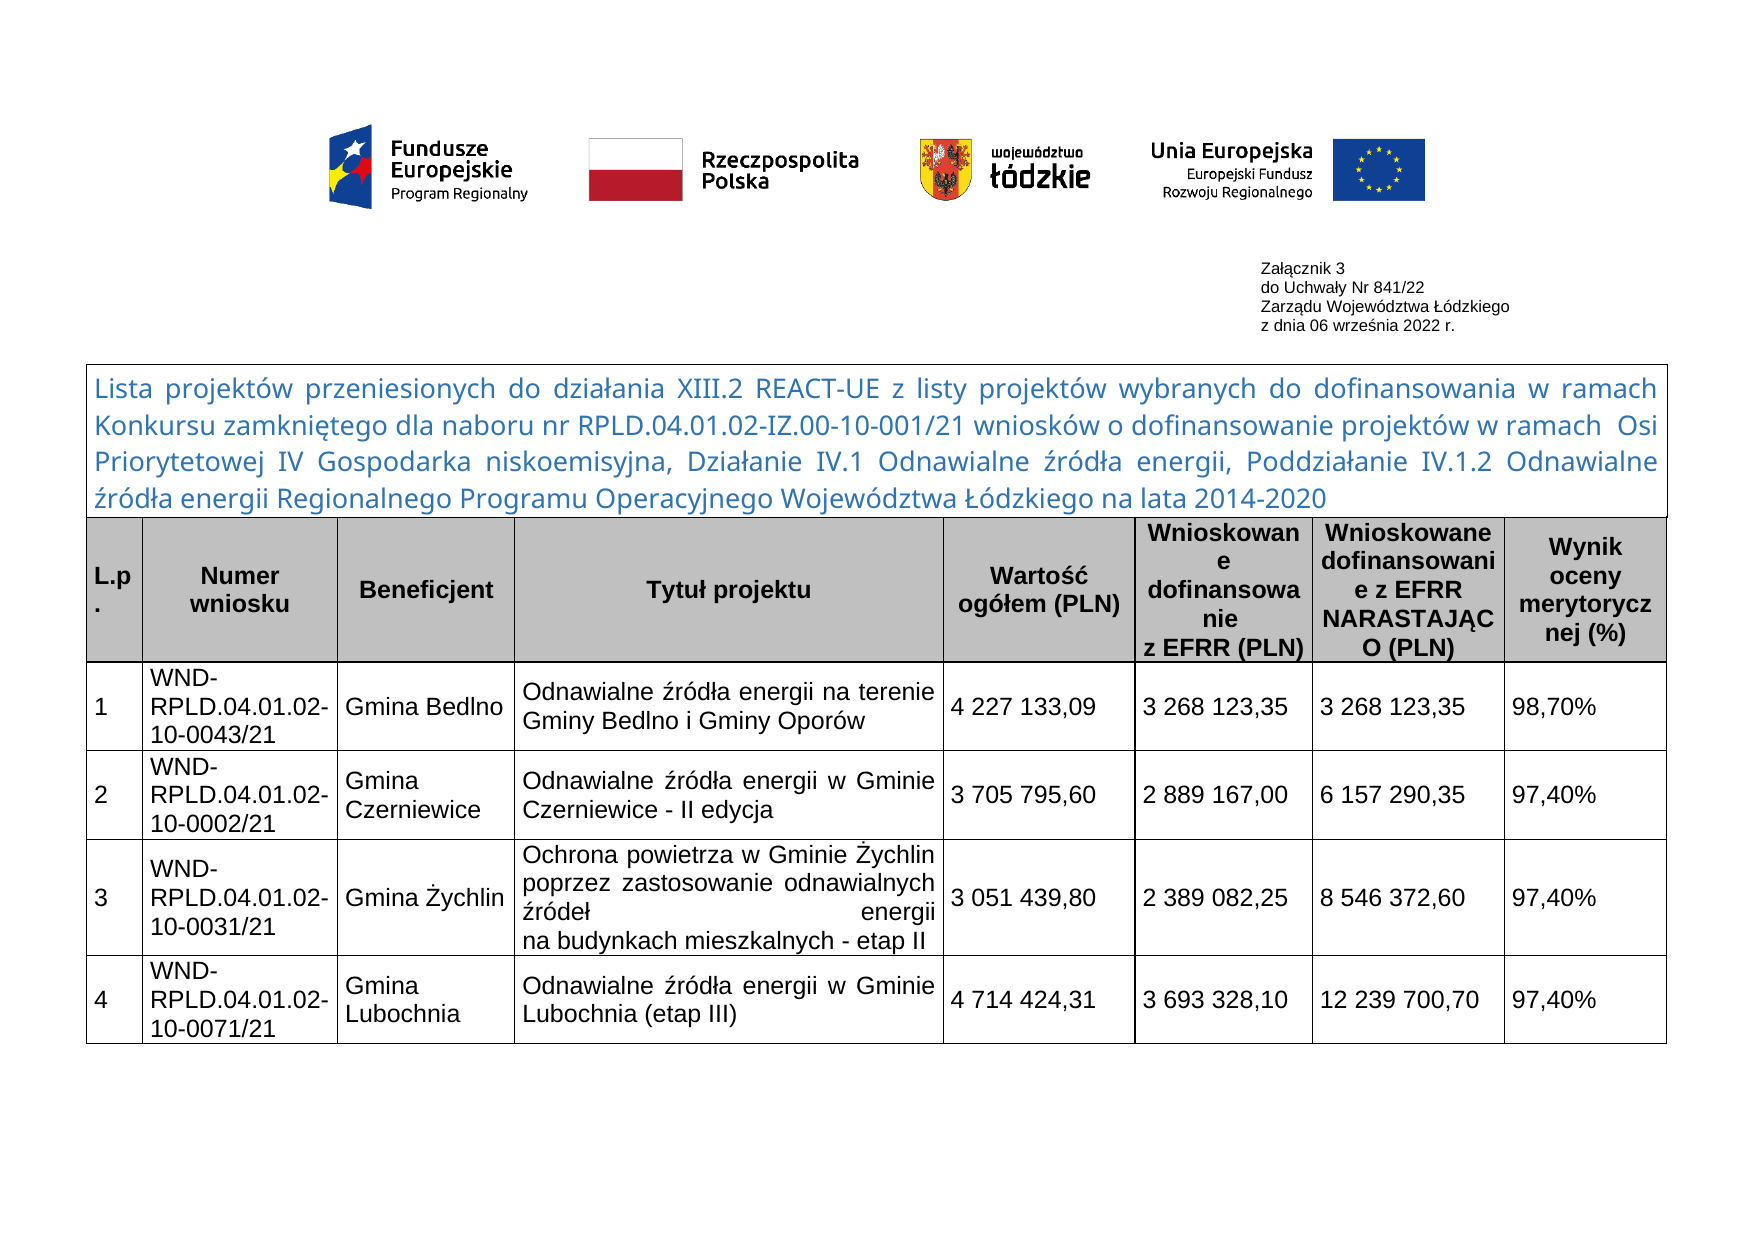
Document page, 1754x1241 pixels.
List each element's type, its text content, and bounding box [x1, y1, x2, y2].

table_cell 3 268 123,35 [1313, 663, 1504, 750]
table_cell 4 [87, 956, 142, 1043]
table_cell Wnioskowane dofinansowanie z EFRR NARASTAJĄCO (PLN) [1313, 518, 1504, 661]
table_cell Gmina Bedlno [338, 663, 514, 750]
table_cell Gmina Lubochnia [338, 956, 514, 1043]
table_cell 3 693 328,10 [1136, 956, 1312, 1043]
table_cell Beneficjent [338, 518, 514, 661]
table_cell WND-RPLD.04.01.02-10-0071/21 [143, 956, 337, 1043]
table_cell 97,40% [1505, 751, 1666, 839]
table_cell WND-RPLD.04.01.02-10-0043/21 [143, 663, 337, 750]
table_cell 3 268 123,35 [1136, 663, 1312, 750]
table_cell 2 389 082,25 [1136, 840, 1312, 955]
picture [308, 103, 1446, 230]
table_cell 4 714 424,31 [944, 956, 1134, 1043]
table_cell 12 239 700,70 [1313, 956, 1504, 1043]
table_cell Wartość ogółem (PLN) [944, 518, 1134, 661]
table_cell Numer wniosku [143, 518, 337, 661]
table_cell 97,40% [1505, 840, 1666, 955]
table_cell 3 705 795,60 [944, 751, 1134, 839]
table_header Załącznik 3 do Uchwały Nr 841/22 Zarządu Województwa Łódzkiego z dnia 06 września 2022 r. [87, 104, 1667, 364]
table_cell 8 546 372,60 [1313, 840, 1504, 955]
table_cell 3 [87, 840, 142, 955]
table_cell Tytuł projektu [515, 518, 943, 661]
table_cell WND-RPLD.04.01.02-10-0002/21 [143, 751, 337, 839]
table_cell 3 051 439,80 [944, 840, 1134, 955]
table_cell Ochrona powietrza w Gminie Żychlin poprzez zastosowanie odnawialnych źródeł energii na budynkach mieszkalnych - etap II [515, 840, 943, 955]
table_cell Lista projektów przeniesionych do działania XIII.2 REACT-UE z listy projektów wybranych do dofinansowania w ramach Konkursu zamkniętego dla naboru nr RPLD.04.01.02-IZ.00-10-001/21 wniosków o dofinansowanie projektów w ramach Osi Priorytetowej IV Gospodarka niskoemisyjna, Działanie IV.1 Odnawialne źródła energii, Poddziałanie IV.1.2 Odnawialne źródła energii Regionalnego Programu Operacyjnego Województwa Łódzkiego na lata 2014-2020 [87, 365, 1667, 517]
table_cell Wnioskowane dofinansowanie z EFRR (PLN) [1136, 518, 1312, 661]
table_cell Odnawialne źródła energii w Gminie Czerniewice - II edycja [515, 751, 943, 839]
table_cell Odnawialne źródła energii na terenie Gminy Bedlno i Gminy Oporów [515, 663, 943, 750]
table_cell 98,70% [1505, 663, 1666, 750]
table_cell 2 [87, 751, 142, 839]
table_cell 1 [87, 663, 142, 750]
table_cell 97,40% [1505, 956, 1666, 1043]
table_cell Gmina Żychlin [338, 840, 514, 955]
table_cell Wynik oceny merytorycznej (%) [1505, 518, 1666, 661]
table_cell Odnawialne źródła energii w Gminie Lubochnia (etap III) [515, 956, 943, 1043]
table_cell 4 227 133,09 [944, 663, 1134, 750]
table_cell L.p. [87, 518, 142, 661]
table_cell 6 157 290,35 [1313, 751, 1504, 839]
table_cell Gmina Czerniewice [338, 751, 514, 839]
table_cell WND-RPLD.04.01.02-10-0031/21 [143, 840, 337, 955]
table_cell 2 889 167,00 [1136, 751, 1312, 839]
